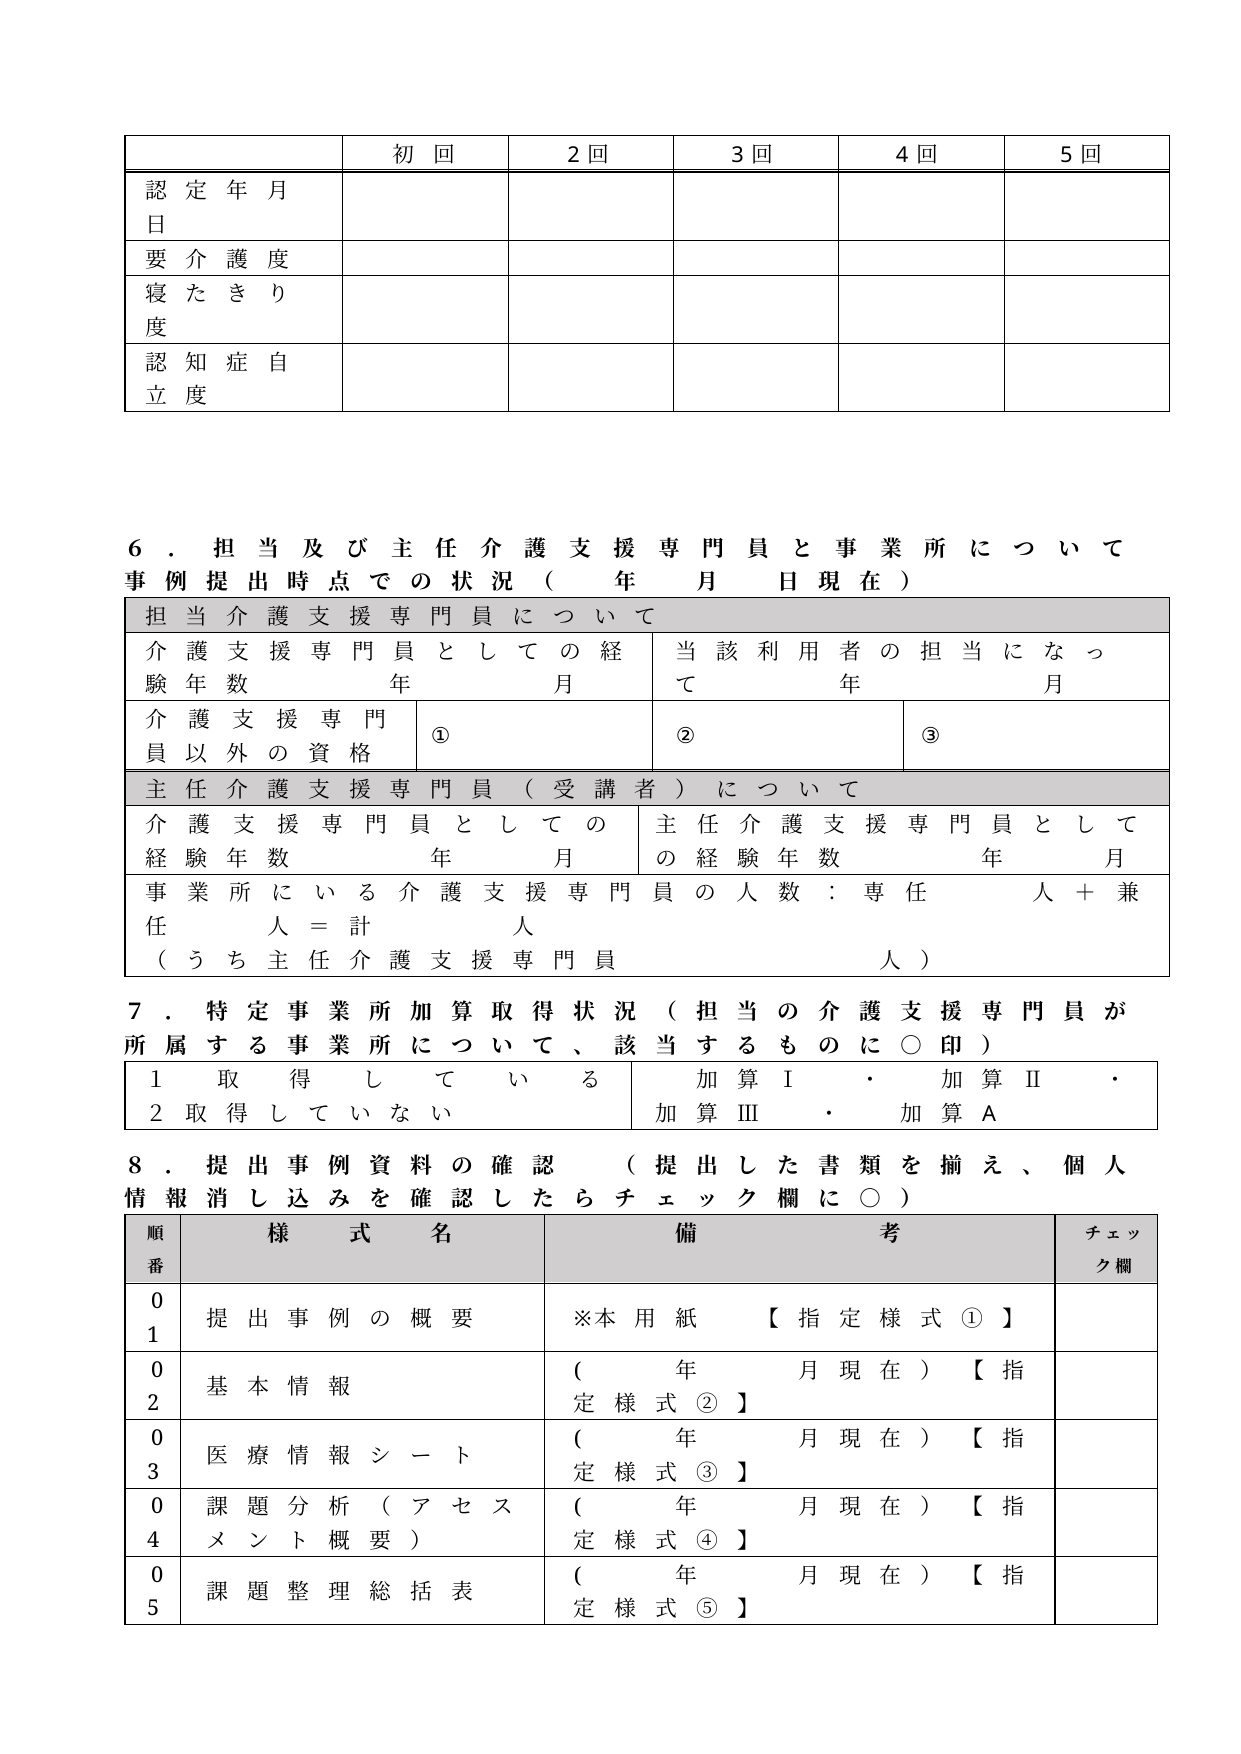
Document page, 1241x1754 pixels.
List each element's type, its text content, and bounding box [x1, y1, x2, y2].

table_cell ( 年 月現在）【指定様式⑤】 [545, 1557, 1054, 1624]
table_cell [509, 276, 673, 343]
table_header １取得している ２取得していない [126, 1062, 631, 1129]
table_cell [343, 276, 508, 343]
table_cell [839, 173, 1004, 240]
table_cell [674, 241, 838, 274]
table_header チェック欄 [1056, 1215, 1157, 1282]
table_cell [839, 344, 1004, 411]
table_header 備 考 [545, 1215, 1054, 1282]
table_header 順番 [126, 1215, 180, 1282]
table_header [126, 136, 342, 169]
table_cell 認知症自立度 [126, 344, 342, 411]
table_cell 課題整理総括表 [181, 1557, 544, 1624]
table_cell [343, 173, 508, 240]
table_cell [1056, 1352, 1157, 1419]
table_cell [674, 344, 838, 411]
table_header 担当介護支援専門員について [126, 598, 1169, 632]
table_header 加算Ⅰ ・ 加算Ⅱ ・ 加算Ⅲ ・ 加算A [632, 1062, 1157, 1129]
table_cell 主任介護支援専門員としての経験年数 年 月 [639, 806, 1169, 873]
table_cell 介護支援専門員以外の資格 [126, 701, 416, 768]
table_cell ① [417, 701, 652, 768]
table_cell [1005, 276, 1169, 343]
table_cell [674, 276, 838, 343]
table_header 4回 [839, 136, 1004, 169]
table_cell ※本用紙 【指定様式①】 [545, 1284, 1054, 1351]
text ７．特定事業所加算取得状況（担当の介護支援専門員が所属する事業所について、該当するものに○印） [124, 993, 1145, 1061]
table_cell ( 年 月現在）【指定様式③】 [545, 1420, 1054, 1487]
text ６．担当及び主任介護支援専門員と事業所について 事例提出時点での状況（ 年 月 日現在） [124, 530, 1145, 597]
table_cell 介護支援専門員としての経験年数 年 月 [126, 633, 652, 700]
table_cell ② [653, 701, 903, 768]
table_cell ( 年 月現在）【指定様式②】 [545, 1352, 1054, 1419]
table_cell 認定年月日 [126, 173, 342, 240]
table_header 様 式 名 [181, 1215, 544, 1282]
table_header 初回 [343, 136, 508, 169]
table_cell [509, 173, 673, 240]
table_cell 05 [126, 1557, 180, 1624]
table_header 3回 [674, 136, 838, 169]
table_cell 主任介護支援専門員（受講者）について [126, 772, 1169, 805]
table_cell [509, 344, 673, 411]
table_cell 01 [126, 1284, 180, 1351]
table_cell [1005, 173, 1169, 240]
table_cell 提出事例の概要 [181, 1284, 544, 1351]
table_cell 要介護度 [126, 241, 342, 274]
table_cell [839, 241, 1004, 274]
table_cell [509, 241, 673, 274]
table_cell [1056, 1557, 1157, 1624]
table_header 5回 [1005, 136, 1169, 169]
table_cell [343, 344, 508, 411]
table_cell ③ [904, 701, 1169, 768]
table_cell 基本情報 [181, 1352, 544, 1419]
table_cell 事業所にいる介護支援専門員の人数：専任 人＋兼任 人＝計 人 （うち主任介護支援専門員 人） [126, 875, 1169, 976]
table_cell 寝たきり度 [126, 276, 342, 343]
text ８．提出事例資料の確認 （提出した書類を揃え、個人情報消し込みを確認したらチェック欄に○） [124, 1147, 1145, 1214]
table_cell 02 [126, 1352, 180, 1419]
table_cell [1056, 1284, 1157, 1351]
table_cell 03 [126, 1420, 180, 1487]
table_cell ( 年 月現在）【指定様式④】 [545, 1489, 1054, 1556]
table_cell [343, 241, 508, 274]
table_cell [1005, 344, 1169, 411]
table_cell [1056, 1420, 1157, 1487]
table_cell 医療情報シート [181, 1420, 544, 1487]
table_cell 課題分析（アセスメント概要） [181, 1489, 544, 1556]
table_header 2回 [509, 136, 673, 169]
table_cell [674, 173, 838, 240]
table_cell [1056, 1489, 1157, 1556]
table_cell 当該利用者の担当になって 年 月 [653, 633, 1169, 700]
table_cell 04 [126, 1489, 180, 1556]
table_cell [839, 276, 1004, 343]
table_cell [1005, 241, 1169, 274]
table_cell 介護支援専門員としての経験年数 年 月 [126, 806, 638, 873]
